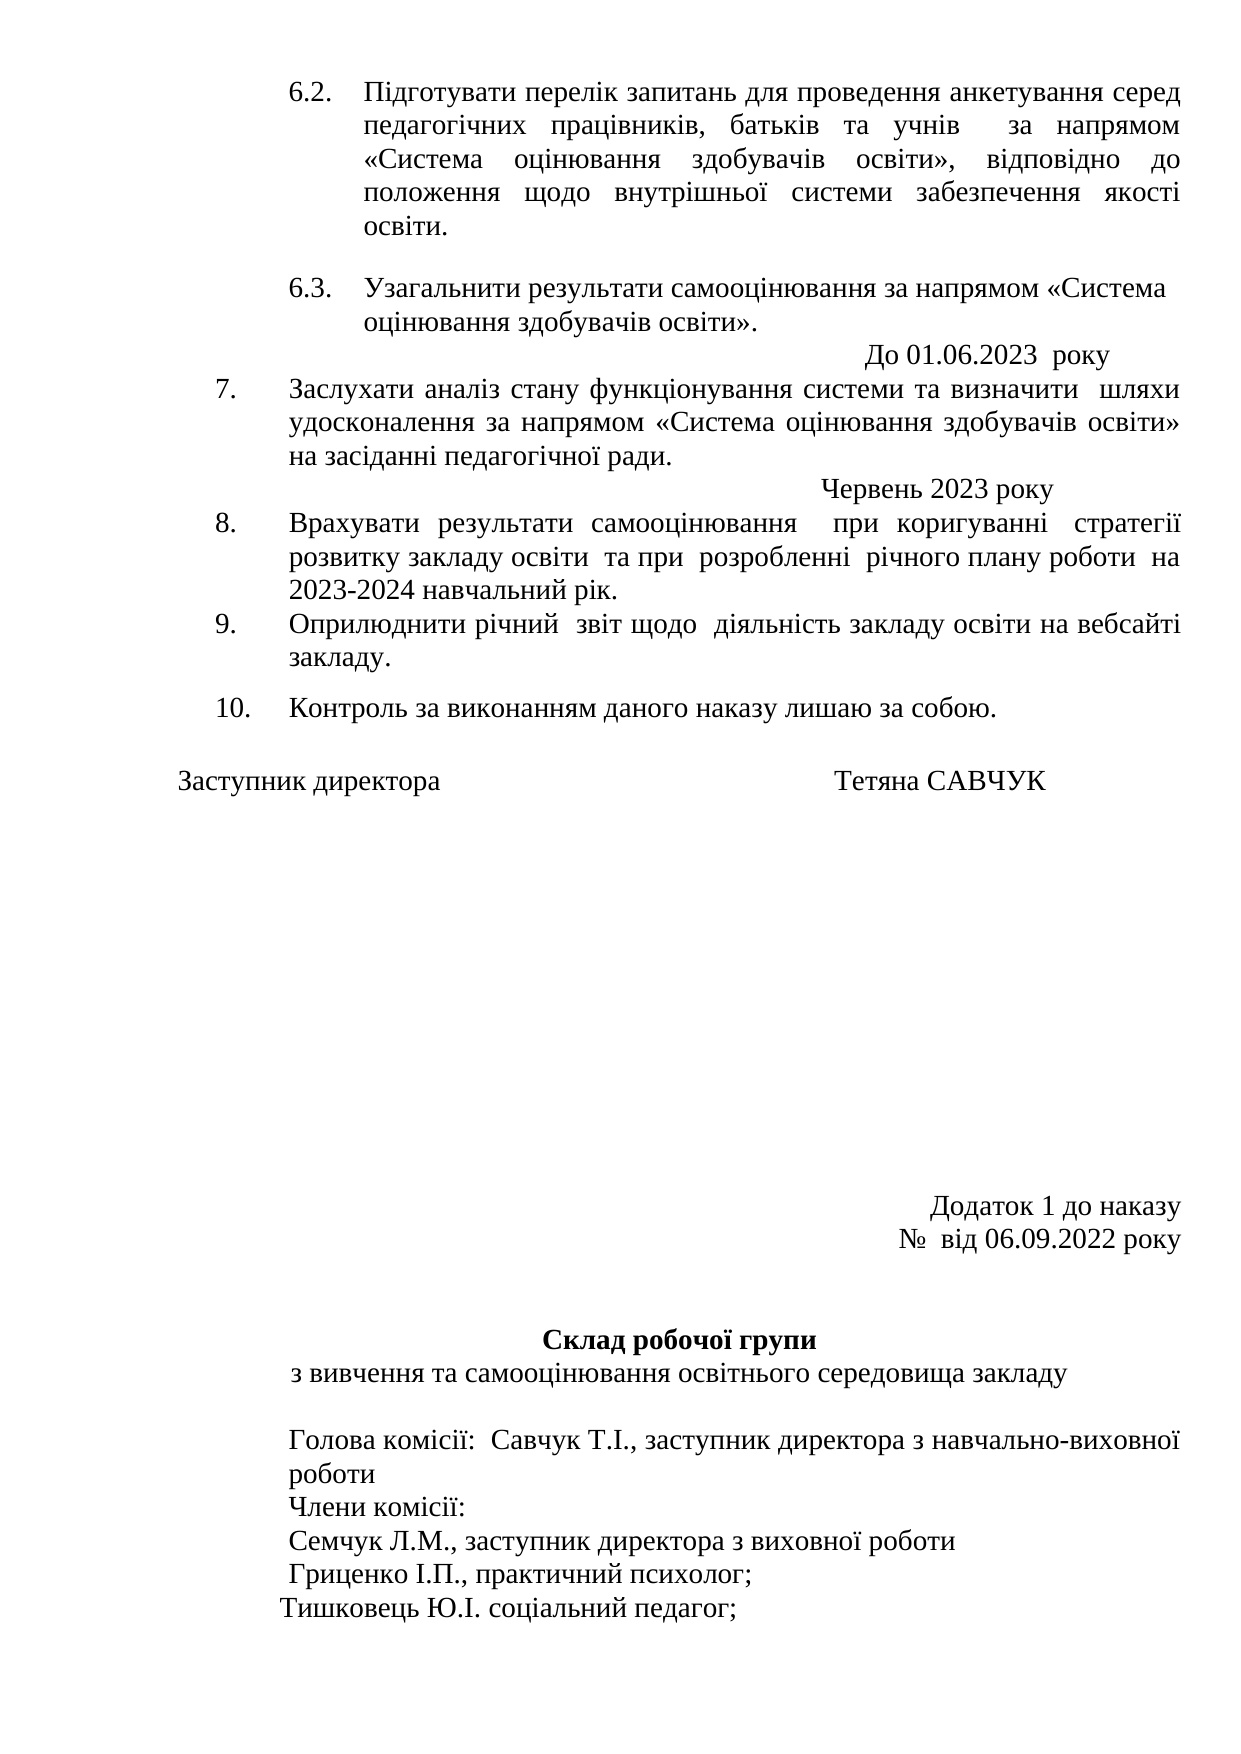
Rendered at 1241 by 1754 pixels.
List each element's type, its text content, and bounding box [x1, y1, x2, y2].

text № від 06.09.2022 року [177, 1221, 1181, 1255]
list Підготувати перелік запитань для проведення анкетування серед педагогічних працівників, батьків та учнів за напрямом «Система оцінювання здобувачів освіти», відповідно до положення щодо внутрішньої системи забезпечення якості освіти. [288, 74, 1181, 242]
list Заслухати аналіз стану функціонування системи та визначити шляхи удосконалення за напрямом «Система оцінювання здобувачів освіти» на засіданні педагогічної ради. [215, 371, 1181, 472]
text Голова комісії: Савчук Т.І., заступник директора з навчально-виховної роботи [288, 1422, 1181, 1489]
text Члени комісії: [288, 1489, 1181, 1523]
list Врахувати результати самооцінювання при коригуванні стратегії розвитку закладу освіти та при розробленні річного плану роботи на 2023-2024 навчальний рік. [215, 505, 1181, 606]
text з вивчення та самооцінювання освітнього середовища закладу [177, 1355, 1181, 1389]
list Контроль за виконанням даного наказу лишаю за собою. [215, 690, 1181, 724]
text Склад робочої групи [177, 1322, 1181, 1355]
text Семчук Л.М., заступник директора з виховної роботи [288, 1523, 1181, 1557]
text Заступник директора Тетяна САВЧУК [177, 763, 1181, 796]
list Червень 2023 року [288, 472, 1181, 505]
text Додаток 1 до наказу [177, 1188, 1181, 1221]
list Узагальнити результати самооцінювання за напрямом «Система оцінювання здобувачів освіти». [288, 270, 1181, 337]
text До 01.06.2023 року [288, 337, 1181, 371]
text Гриценко І.П., практичний психолог; [288, 1557, 1181, 1590]
list Оприлюднити річний звіт щодо діяльність закладу освіти на вебсайті закладу. [215, 606, 1181, 673]
text Тишковець Ю.І. соціальний педагог; [177, 1590, 1181, 1624]
